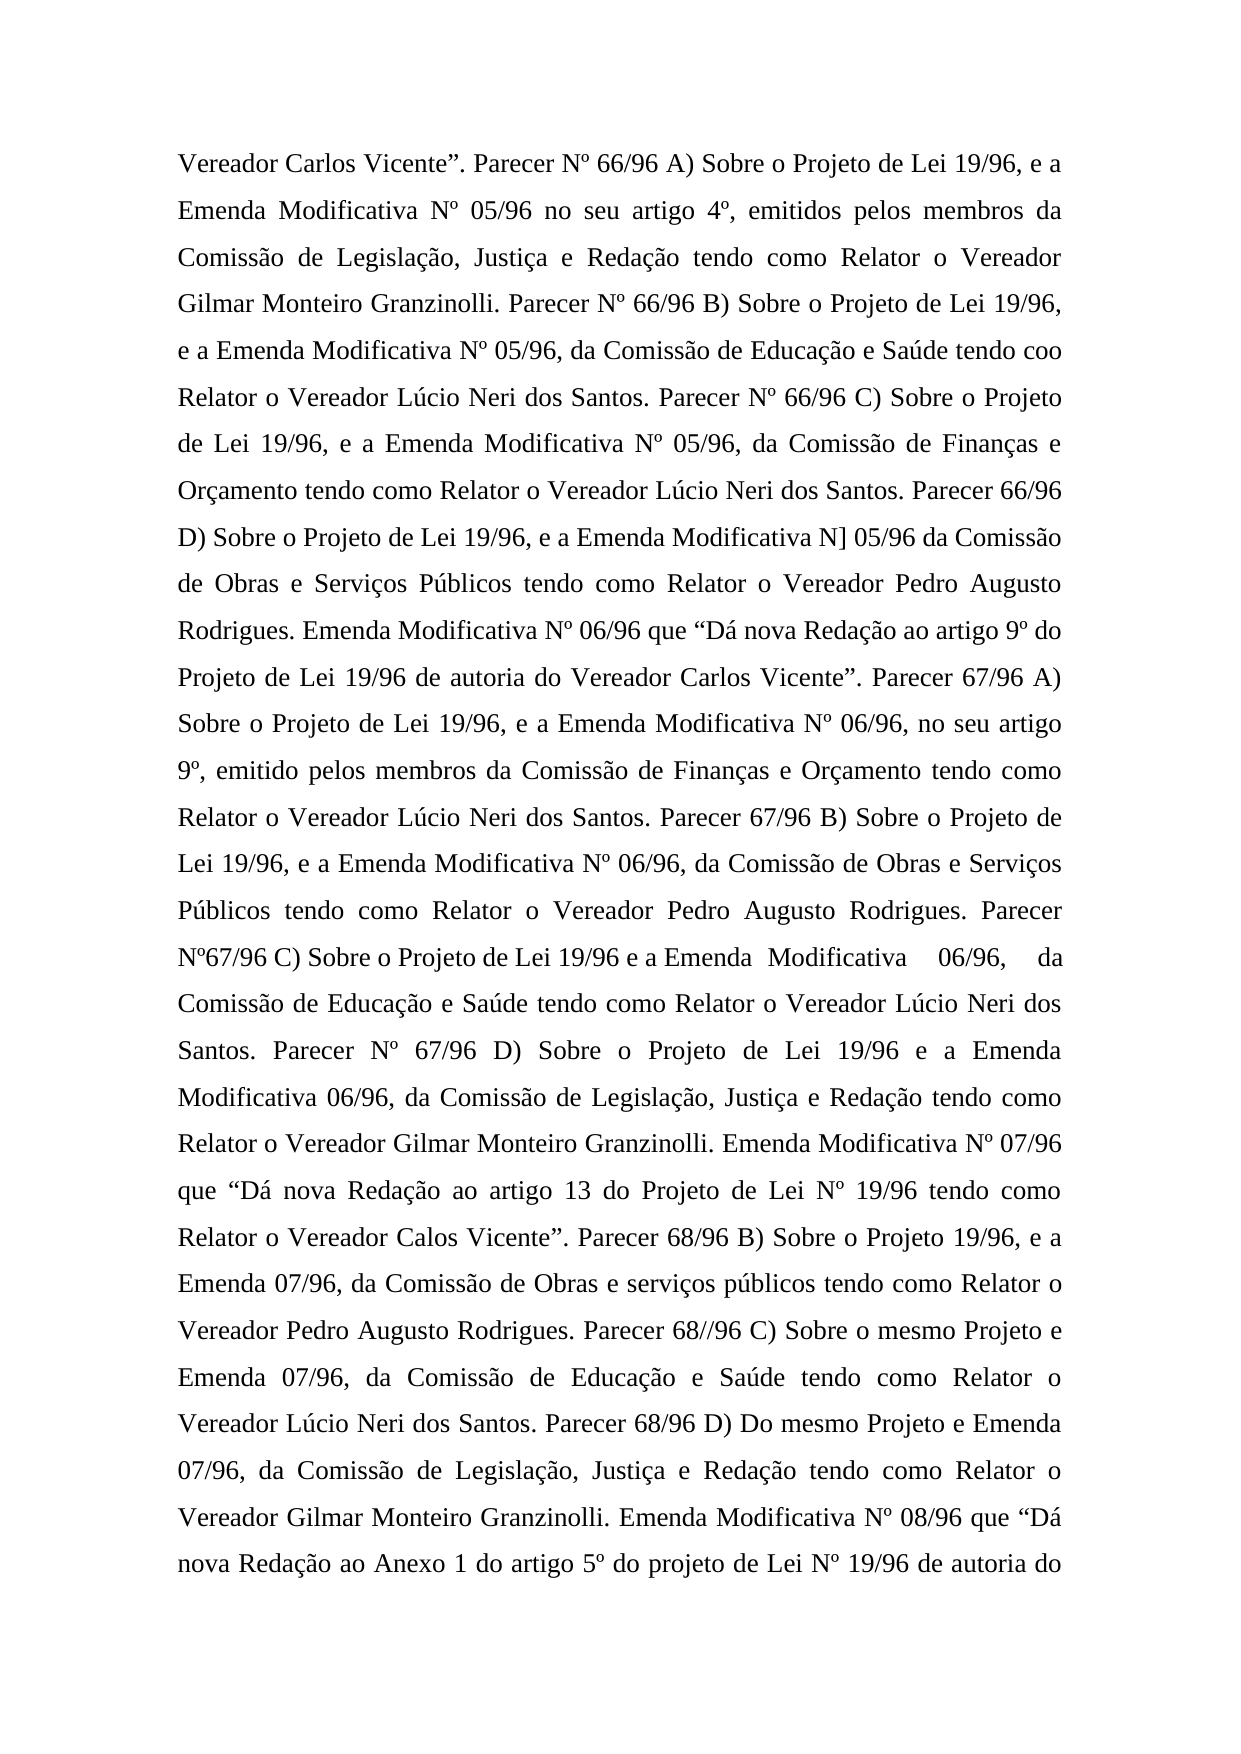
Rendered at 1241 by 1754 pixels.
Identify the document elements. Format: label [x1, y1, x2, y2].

text [177, 148, 1063, 1579]
